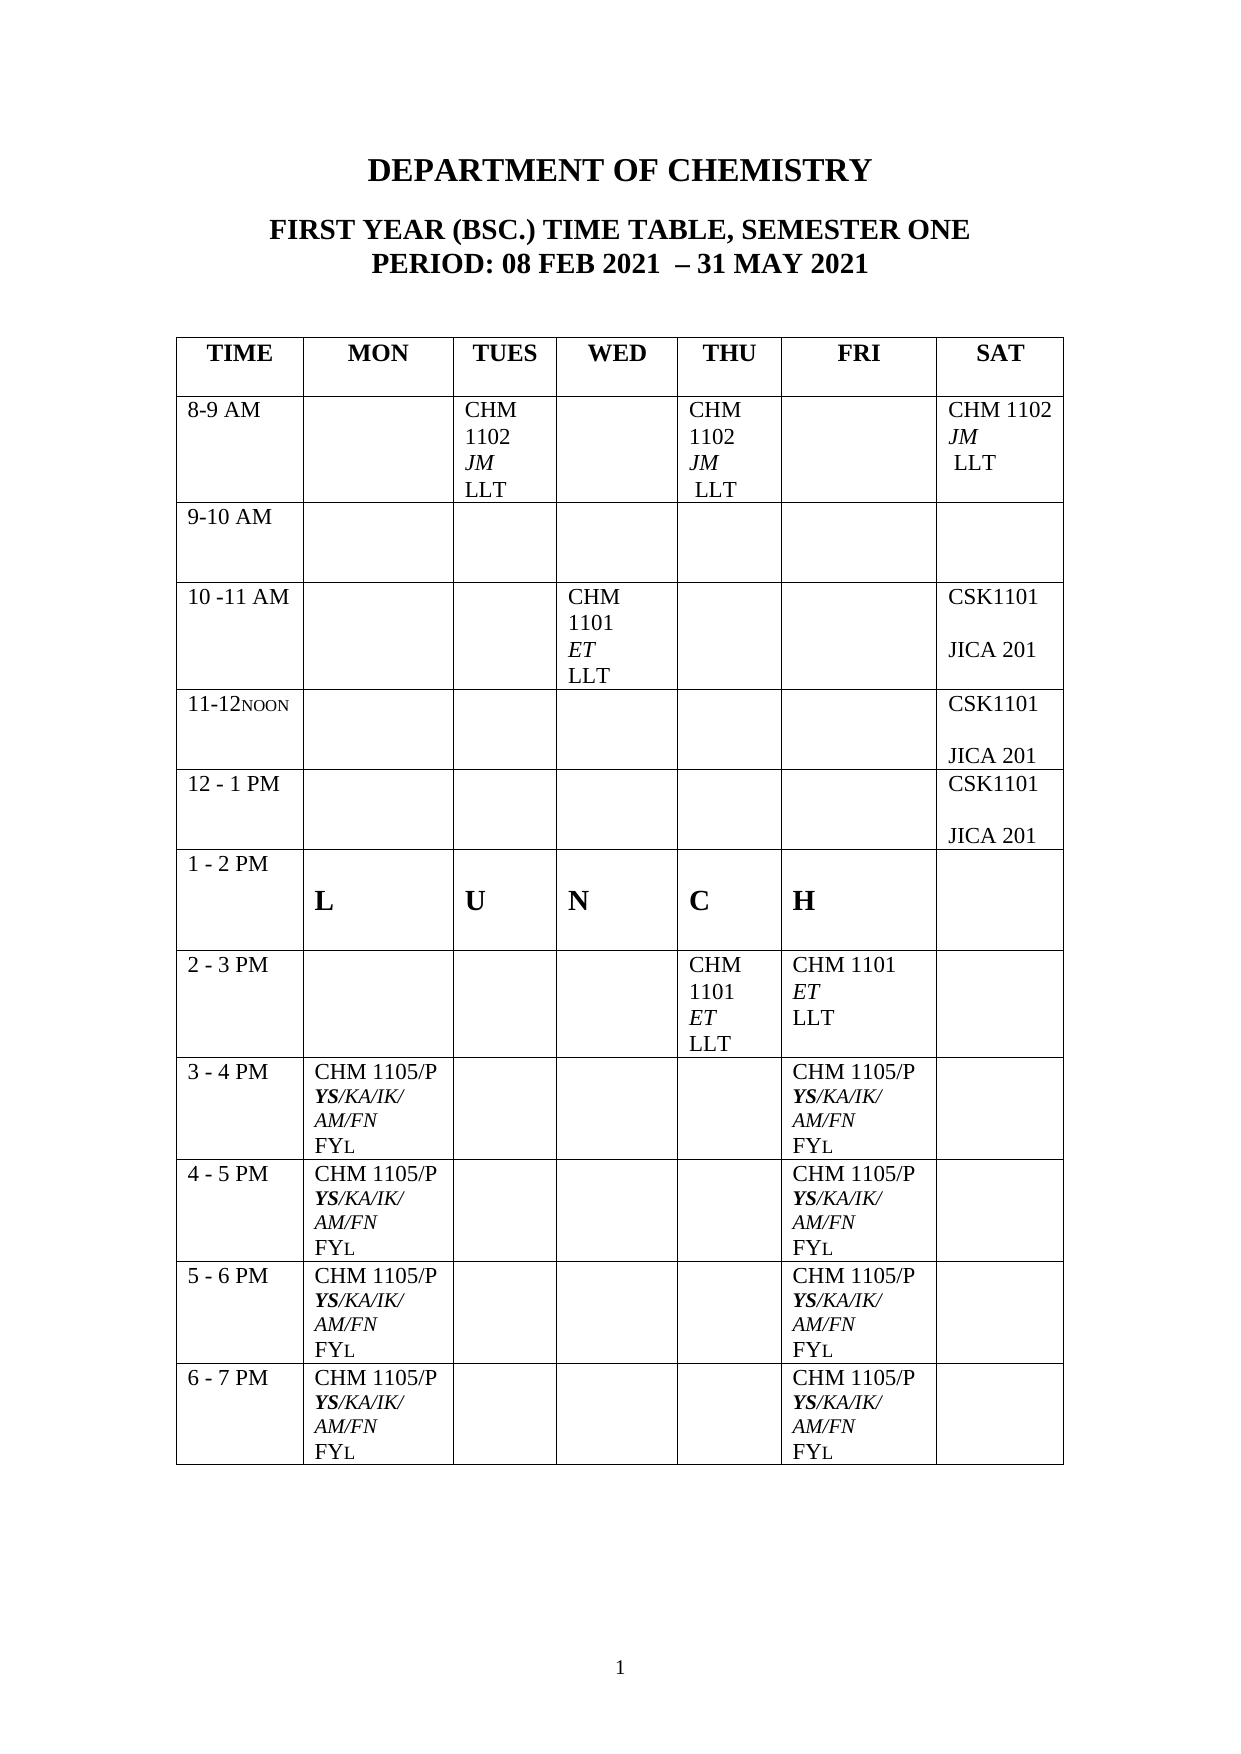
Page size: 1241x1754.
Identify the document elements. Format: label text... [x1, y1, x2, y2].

table_cell [557, 1262, 677, 1362]
table_cell 2 - 3 PM [177, 951, 303, 1057]
table_cell [304, 503, 453, 582]
table_cell [678, 770, 781, 849]
table_cell [454, 951, 556, 1057]
table_cell [557, 1058, 677, 1159]
table_header SAT [937, 338, 1063, 396]
table_cell [557, 503, 677, 582]
table_cell 10 -11 AM [177, 583, 303, 688]
table_cell [557, 770, 677, 849]
table_cell 3 - 4 PM [177, 1058, 303, 1159]
table_cell CHM 1105/P YS/KA/IK/AM/FN FYL [304, 1058, 453, 1159]
table_cell CHM 1105/P YS/KA/IK/AM/FN FYL [304, 1262, 453, 1362]
table_cell [454, 1058, 556, 1159]
table_cell [454, 690, 556, 769]
table_cell CHM 1105/P YS/KA/IK/AM/FN FYL [304, 1160, 453, 1261]
table_cell CHM 1105/P YS/KA/IK/AM/FN FYL [782, 1160, 936, 1261]
table_cell 8-9 AM [177, 397, 303, 502]
table_cell [678, 690, 781, 769]
table_cell 1 - 2 PM [177, 850, 303, 950]
table_cell [678, 503, 781, 582]
table_cell [678, 1160, 781, 1261]
table_cell CHM 1105/P YS/KA/IK/AM/FN FYL [304, 1364, 453, 1464]
table_cell [304, 770, 453, 849]
table_cell [782, 770, 936, 849]
table_header TIME [177, 338, 303, 396]
table_cell C [678, 850, 781, 950]
table_cell CHM 1102 JM LLT [454, 397, 556, 502]
table_cell CHM 1101 ET LLT [782, 951, 936, 1057]
table_cell CSK1101 JICA 201 [937, 583, 1063, 688]
table_cell CHM 1102 JM LLT [678, 397, 781, 502]
table_cell [454, 503, 556, 582]
table_cell [454, 770, 556, 849]
table_cell [304, 951, 453, 1057]
table_cell [782, 583, 936, 688]
table_cell [937, 503, 1063, 582]
table_header FRI [782, 338, 936, 396]
table_cell [782, 397, 936, 502]
table_cell N [557, 850, 677, 950]
table_cell U [454, 850, 556, 950]
table_cell 5 - 6 PM [177, 1262, 303, 1362]
table_cell [557, 1160, 677, 1261]
table_cell [937, 1058, 1063, 1159]
subtitle DEPARTMENT OF CHEMISTRY [187, 150, 1053, 188]
table_cell [937, 951, 1063, 1057]
table_cell [557, 690, 677, 769]
table_header WED [557, 338, 677, 396]
table_cell [557, 1364, 677, 1464]
table_cell [782, 503, 936, 582]
table_header MON [304, 338, 453, 396]
table_cell H [782, 850, 936, 950]
table_cell [937, 1364, 1063, 1464]
table_cell [937, 1262, 1063, 1362]
table_cell [678, 1364, 781, 1464]
table_cell CHM 1101 ET LLT [557, 583, 677, 688]
table_cell 6 - 7 PM [177, 1364, 303, 1464]
table_cell [454, 583, 556, 688]
table_cell CHM 1101 ET LLT [678, 951, 781, 1057]
table_header THU [678, 338, 781, 396]
table_cell L [304, 850, 453, 950]
table_cell [304, 583, 453, 688]
table_header TUES [454, 338, 556, 396]
table_cell CHM 1105/P YS/KA/IK/AM/FN FYL [782, 1058, 936, 1159]
table_cell 12 - 1 PM [177, 770, 303, 849]
table_cell [304, 397, 453, 502]
table_cell [678, 1262, 781, 1362]
table_cell [557, 951, 677, 1057]
table_cell [937, 1160, 1063, 1261]
table_cell CHM 1102 JM LLT [937, 397, 1063, 502]
table_cell CSK1101 JICA 201 [937, 690, 1063, 769]
table_cell 9-10 AM [177, 503, 303, 582]
text PERIOD: 08 FEB 2021 – 31 MAY 2021 [187, 246, 1053, 279]
table_cell [937, 850, 1063, 950]
table_cell [304, 690, 453, 769]
table_cell [678, 583, 781, 688]
table_cell [557, 397, 677, 502]
table_cell CSK1101 JICA 201 [937, 770, 1063, 849]
table_cell [678, 1058, 781, 1159]
table_cell [782, 690, 936, 769]
table_cell CHM 1105/P YS/KA/IK/AM/FN FYL [782, 1262, 936, 1362]
subtitle FIRST YEAR (BSC.) TIME TABLE, SEMESTER ONE [187, 212, 1053, 246]
table_cell 11-12NOON [177, 690, 303, 769]
table_cell 4 - 5 PM [177, 1160, 303, 1261]
table_cell [454, 1160, 556, 1261]
table_cell [454, 1262, 556, 1362]
table_cell CHM 1105/P YS/KA/IK/AM/FN FYL [782, 1364, 936, 1464]
table_cell [454, 1364, 556, 1464]
